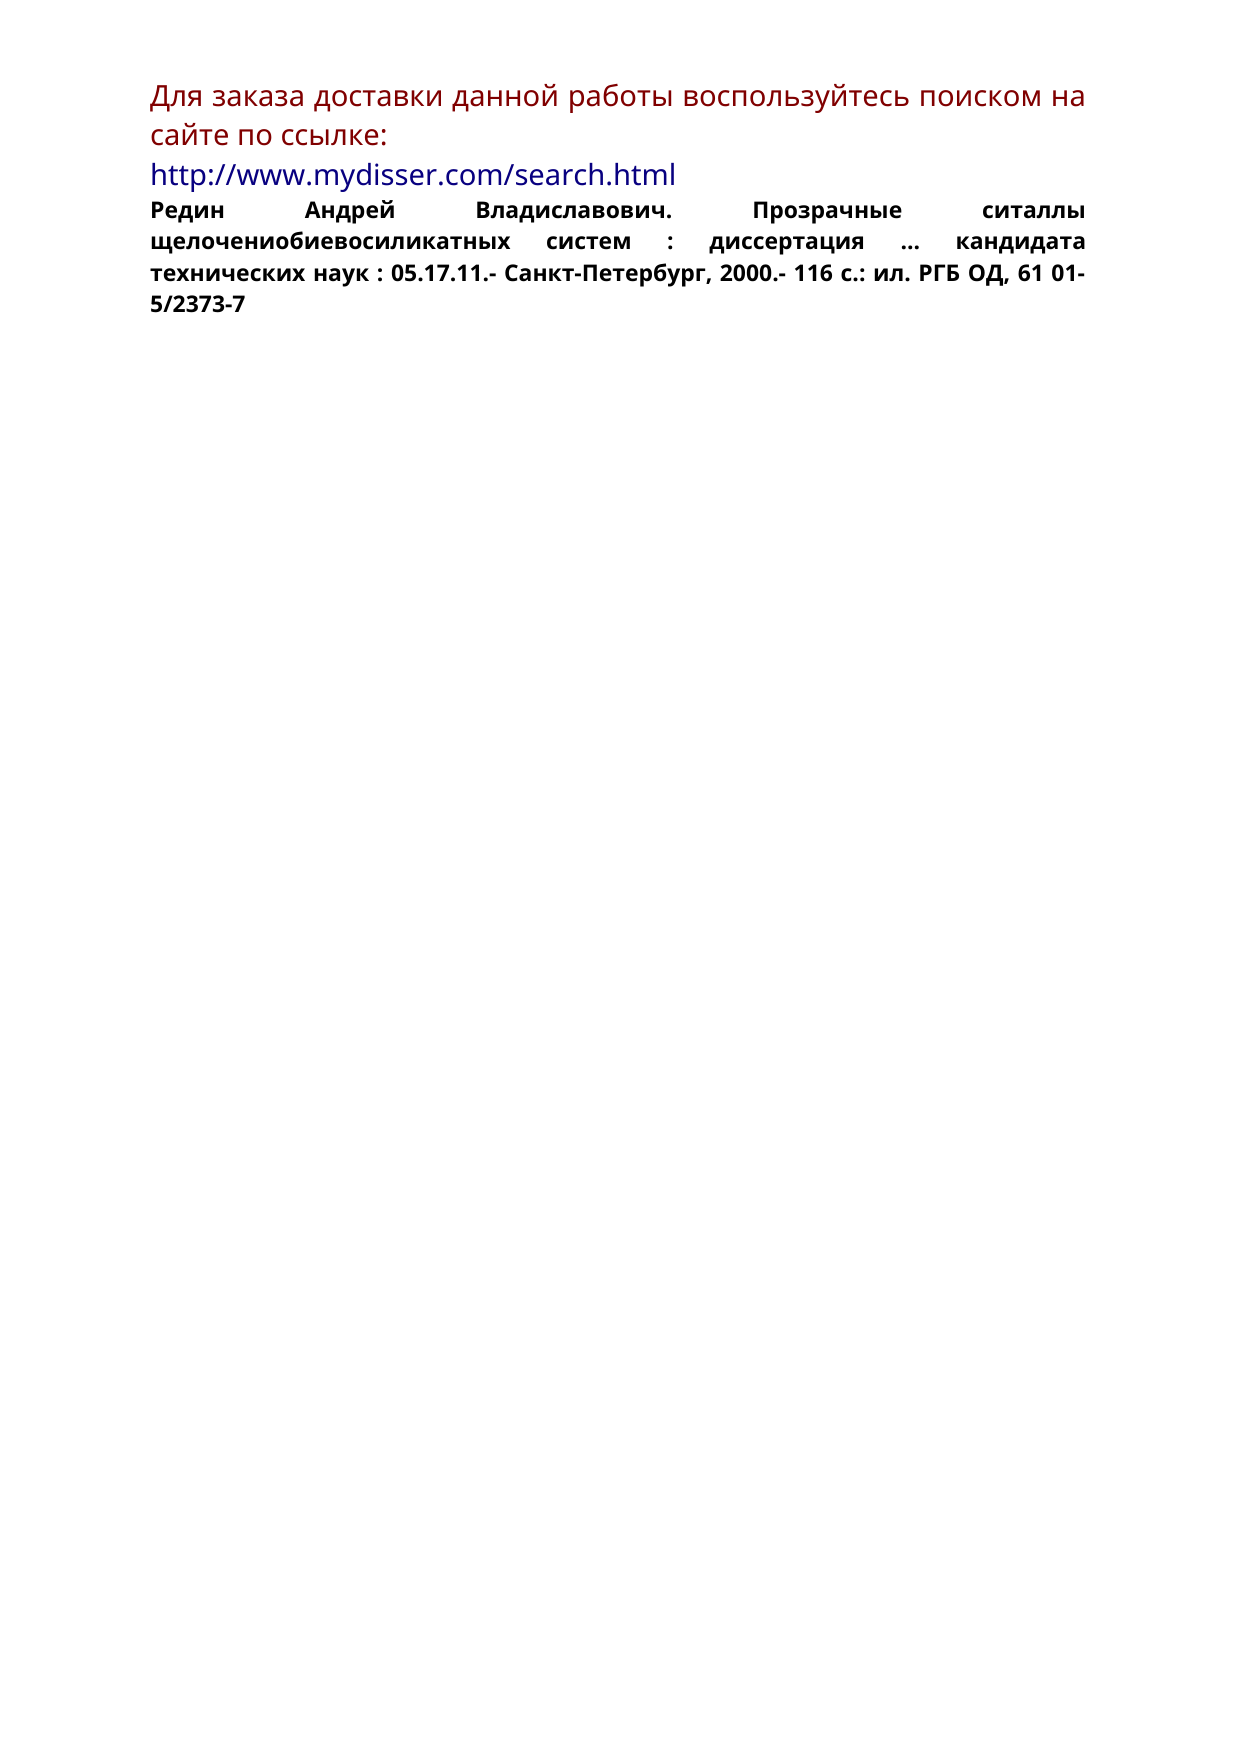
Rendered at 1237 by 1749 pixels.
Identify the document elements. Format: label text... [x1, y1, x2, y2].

text Редин Андрей Владиславович. Прозрачные ситаллы щелочениобиевосиликатных систем : диссертация ... кандидата технических наук : 05.17.11.- Санкт-Петербург, 2000.- 116 с.: ил. РГБ ОД, 61 01-5/2373-7 [150, 194, 1086, 319]
